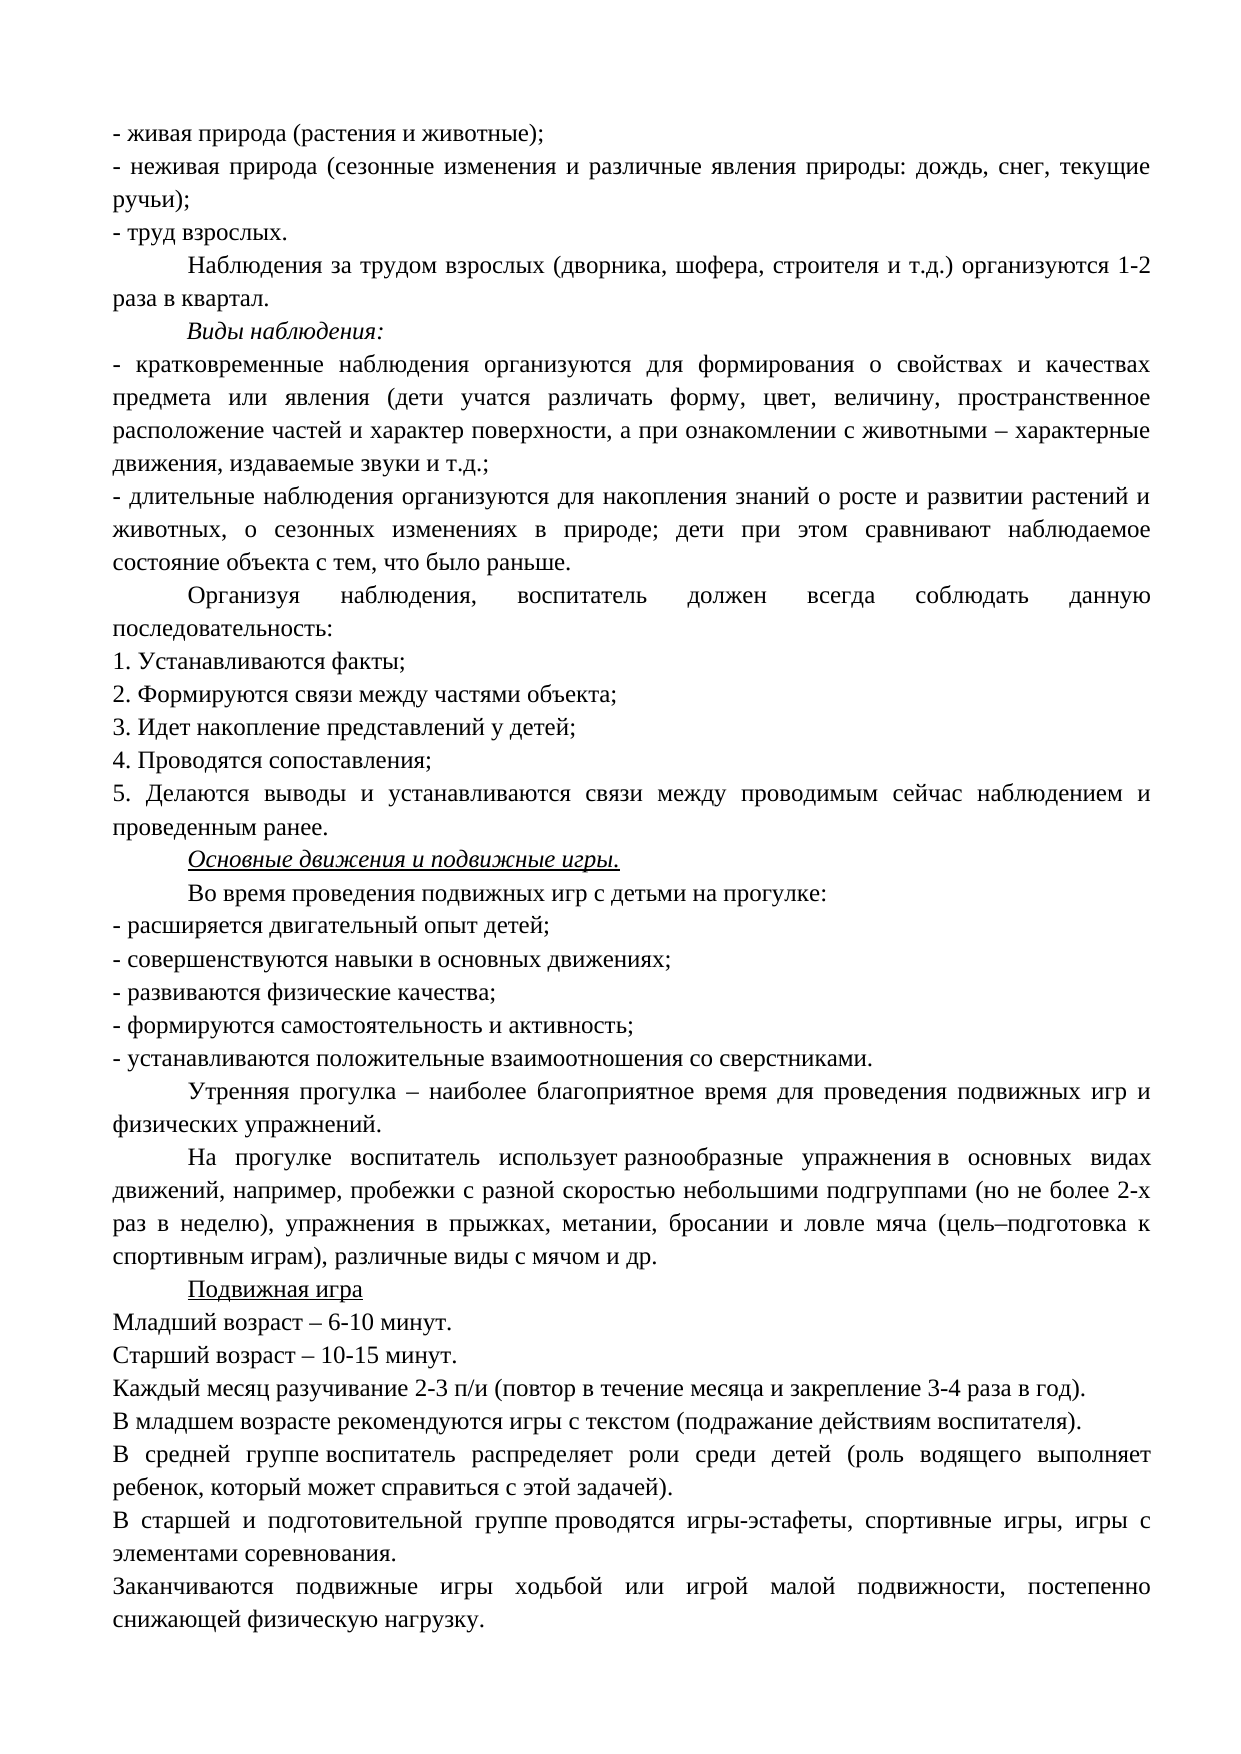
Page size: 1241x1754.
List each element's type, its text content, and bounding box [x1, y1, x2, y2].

text В средней группе воспитатель распределяет роли среди детей (роль водящего выполняет ребенок, который может справиться с этой задачей). [112, 1439, 1152, 1501]
text - длительные наблюдения организуются для накопления знаний о росте и развитии растений и животных, о сезонных изменениях в природе; дети при этом сравнивают наблюдаемое состояние объекта с тем, что было раньше. [112, 481, 1152, 576]
text Наблюдения за трудом взрослых (дворника, шофера, строителя и т.д.) организуются 1-2 раза в квартал. [112, 250, 1152, 312]
text Подвижная игра [112, 1274, 1152, 1303]
text На прогулке воспитатель использует разнообразные упражнения в основных видах движений, например, пробежки с разной скоростью небольшими подгруппами (но не более 2-х раз в неделю), упражнения в прыжках, метании, бросании и ловле мяча (цель–подготовка к спортивным играм), различные виды с мячом и др. [112, 1142, 1152, 1269]
text 4. Проводятся сопоставления; [112, 746, 1152, 774]
text Старший возраст – 10-15 минут. [112, 1340, 1152, 1369]
text 3. Идет накопление представлений у детей; [112, 712, 1152, 741]
text Во время проведения подвижных игр с детьми на прогулке: [112, 878, 1152, 906]
text - труд взрослых. [112, 217, 1152, 246]
text - расширяется двигательный опыт детей; [112, 911, 1152, 939]
text - устанавливаются положительные взаимоотношения со сверстниками. [112, 1043, 1152, 1071]
text - кратковременные наблюдения организуются для формирования о свойствах и качествах предмета или явления (дети учатся различать форму, цвет, величину, пространственное расположение частей и характер поверхности, а при ознакомлении с животными – характерные движения, издаваемые звуки и т.д.; [112, 349, 1152, 477]
text 1. Устанавливаются факты; [112, 646, 1152, 675]
text - неживая природа (сезонные изменения и различные явления природы: дождь, снег, текущие ручьи); [112, 151, 1152, 213]
text - развиваются физические качества; [112, 977, 1152, 1005]
text В старшей и подготовительной группе проводятся игры-эстафеты, спортивные игры, игры с элементами соревнования. [112, 1505, 1152, 1567]
text Основные движения и подвижные игры. [112, 844, 1152, 873]
text - живая природа (растения и животные); [112, 118, 1152, 147]
text 2. Формируются связи между частями объекта; [112, 679, 1152, 708]
text Утренняя прогулка – наиболее благоприятное время для проведения подвижных игр и физических упражнений. [112, 1076, 1152, 1137]
text - формируются самостоятельность и активность; [112, 1010, 1152, 1038]
text Каждый месяц разучивание 2-3 п/и (повтор в течение месяца и закрепление 3-4 раза в год). [112, 1373, 1152, 1402]
text Младший возраст – 6-10 минут. [112, 1307, 1152, 1336]
text Заканчиваются подвижные игры ходьбой или игрой малой подвижности, постепенно снижающей физическую нагрузку. [112, 1571, 1152, 1633]
text В младшем возрасте рекомендуются игры с текстом (подражание действиям воспитателя). [112, 1406, 1152, 1435]
text 5. Делаются выводы и устанавливаются связи между проводимым сейчас наблюдением и проведенным ранее. [112, 778, 1152, 840]
text Организуя наблюдения, воспитатель должен всегда соблюдать данную последовательность: [112, 580, 1152, 642]
text Виды наблюдения: [112, 316, 1152, 345]
text - совершенствуются навыки в основных движениях; [112, 944, 1152, 972]
